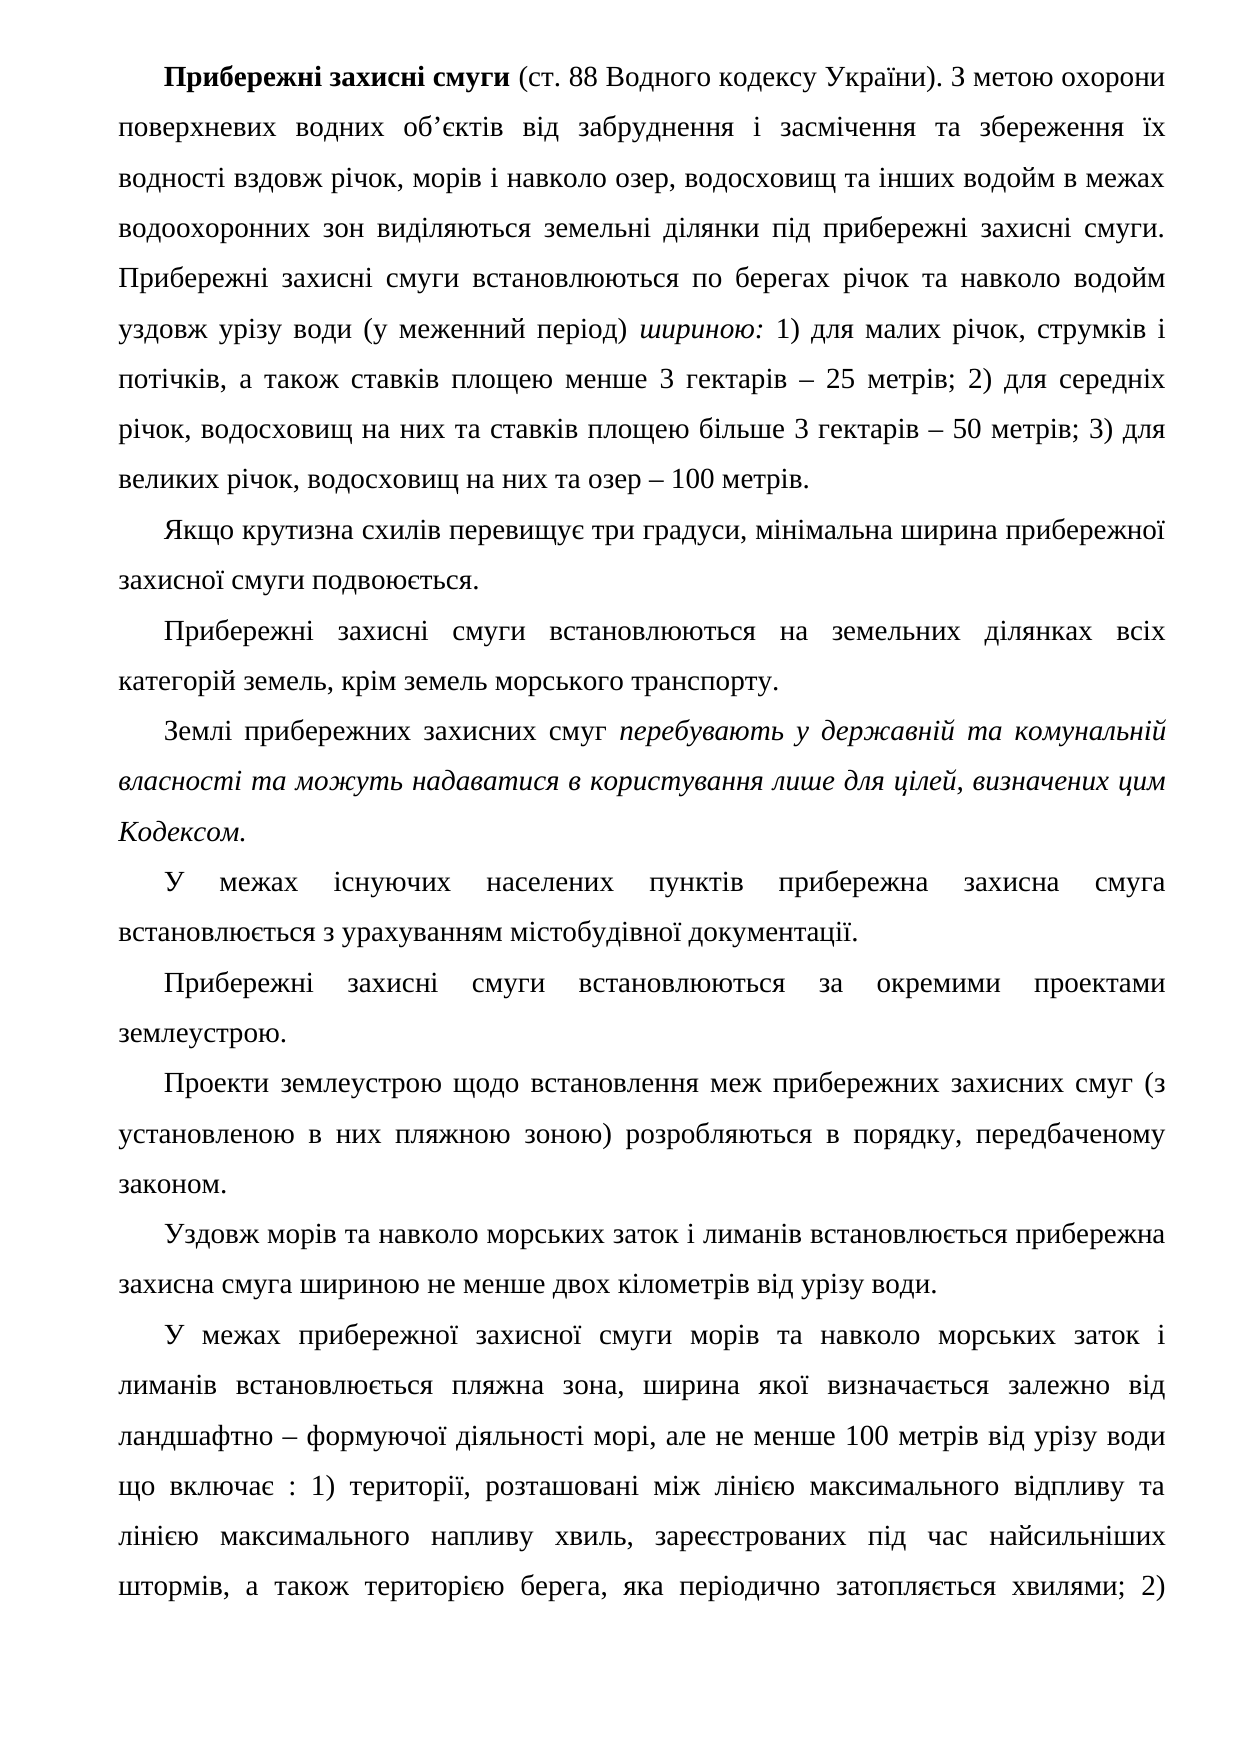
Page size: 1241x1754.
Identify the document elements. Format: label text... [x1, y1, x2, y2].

list Прибережні захисні смуги (ст. 88 Водного кодексу України). З метою охорони поверхневих водних об’єктів від забруднення і засмічення та збереження їх водності вздовж річок, морів і навколо озер, водосховищ та інших водойм в межах водоохоронних зон виділяються земельні ділянки під прибережні захисні смуги. Прибережні захисні смуги встановлюються по берегах річок та навколо водойм уздовж урізу води (у меженний період) шириною: 1) для малих річок, струмків і потічків, а також ставків площею менше 3 гектарів – 25 метрів; 2) для середніх річок, водосховищ на них та ставків площею більше 3 гектарів – 50 метрів; 3) для великих річок, водосховищ на них та озер – 100 метрів. [118, 59, 1167, 495]
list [118, 1317, 1167, 1602]
list Землі прибережних захисних смуг перебувають у державній та комунальній власності та можуть надаватися в користування лише для цілей, визначених цим Кодексом. [118, 713, 1167, 847]
list Прибережні захисні смуги встановлюються на земельних ділянках всіх категорій земель, крім земель морського транспорту. [118, 613, 1167, 696]
list Проекти землеустрою щодо встановлення меж прибережних захисних смуг (з установленою в них пляжною зоною) розробляються в порядку, передбаченому законом. [118, 1065, 1167, 1199]
list Уздовж морів та навколо морських заток і лиманів встановлюється прибережна захисна смуга шириною не менше двох кілометрів від урізу води. [118, 1216, 1167, 1300]
list Якщо крутизна схилів перевищує три градуси, мінімальна ширина прибережної захисної смуги подвоюється. [118, 512, 1167, 596]
list Прибережні захисні смуги встановлюються за окремими проектами землеустрою. [118, 965, 1167, 1049]
list У межах існуючих населених пунктів прибережна захисна смуга встановлюється з урахуванням містобудівної документації. [118, 864, 1167, 948]
